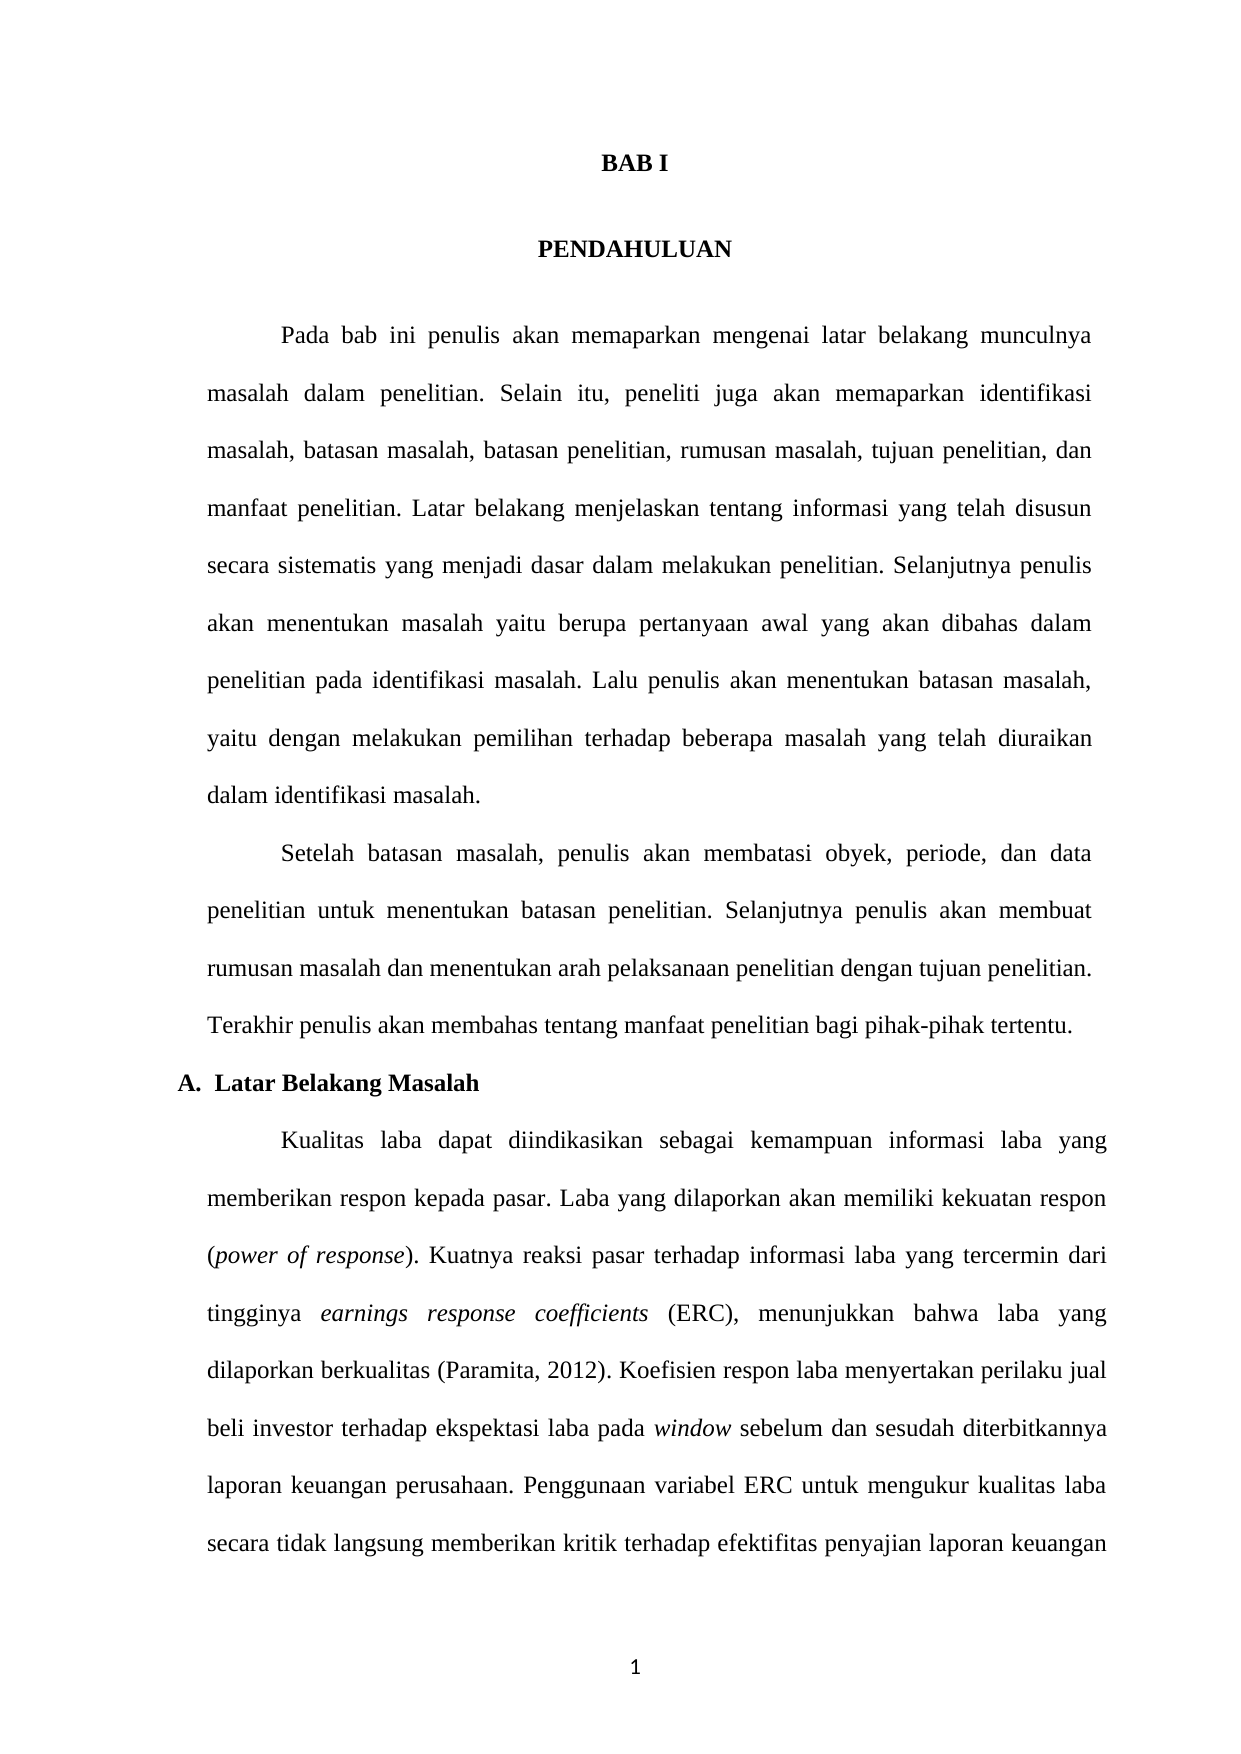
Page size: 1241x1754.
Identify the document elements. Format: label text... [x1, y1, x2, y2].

text Pada bab ini penulis akan memaparkan mengenai latar belakang munculnya masalah dalam penelitian. Selain itu, peneliti juga akan memaparkan identifikasi masalah, batasan masalah, batasan penelitian, rumusan masalah, tujuan penelitian, dan manfaat penelitian. Latar belakang menjelaskan tentang informasi yang telah disusun secara sistematis yang menjadi dasar dalam melakukan penelitian. Selanjutnya penulis akan menentukan masalah yaitu berupa pertanyaan awal yang akan dibahas dalam penelitian pada identifikasi masalah. Lalu penulis akan menentukan batasan masalah, yaitu dengan melakukan pemilihan terhadap beberapa masalah yang telah diuraikan dalam identifikasi masalah. [207, 320, 1092, 809]
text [207, 1125, 1107, 1556]
subtitle PENDAHULUAN [177, 234, 1092, 263]
subtitle Latar Belakang Masalah [177, 1068, 1092, 1096]
text Setelah batasan masalah, penulis akan membatasi obyek, periode, dan data penelitian untuk menentukan batasan penelitian. Selanjutnya penulis akan membuat rumusan masalah dan menentukan arah pelaksanaan penelitian dengan tujuan penelitian. Terakhir penulis akan membahas tentang manfaat penelitian bagi pihak-pihak tertentu. [207, 838, 1092, 1039]
subtitle BAB I [177, 148, 1092, 176]
